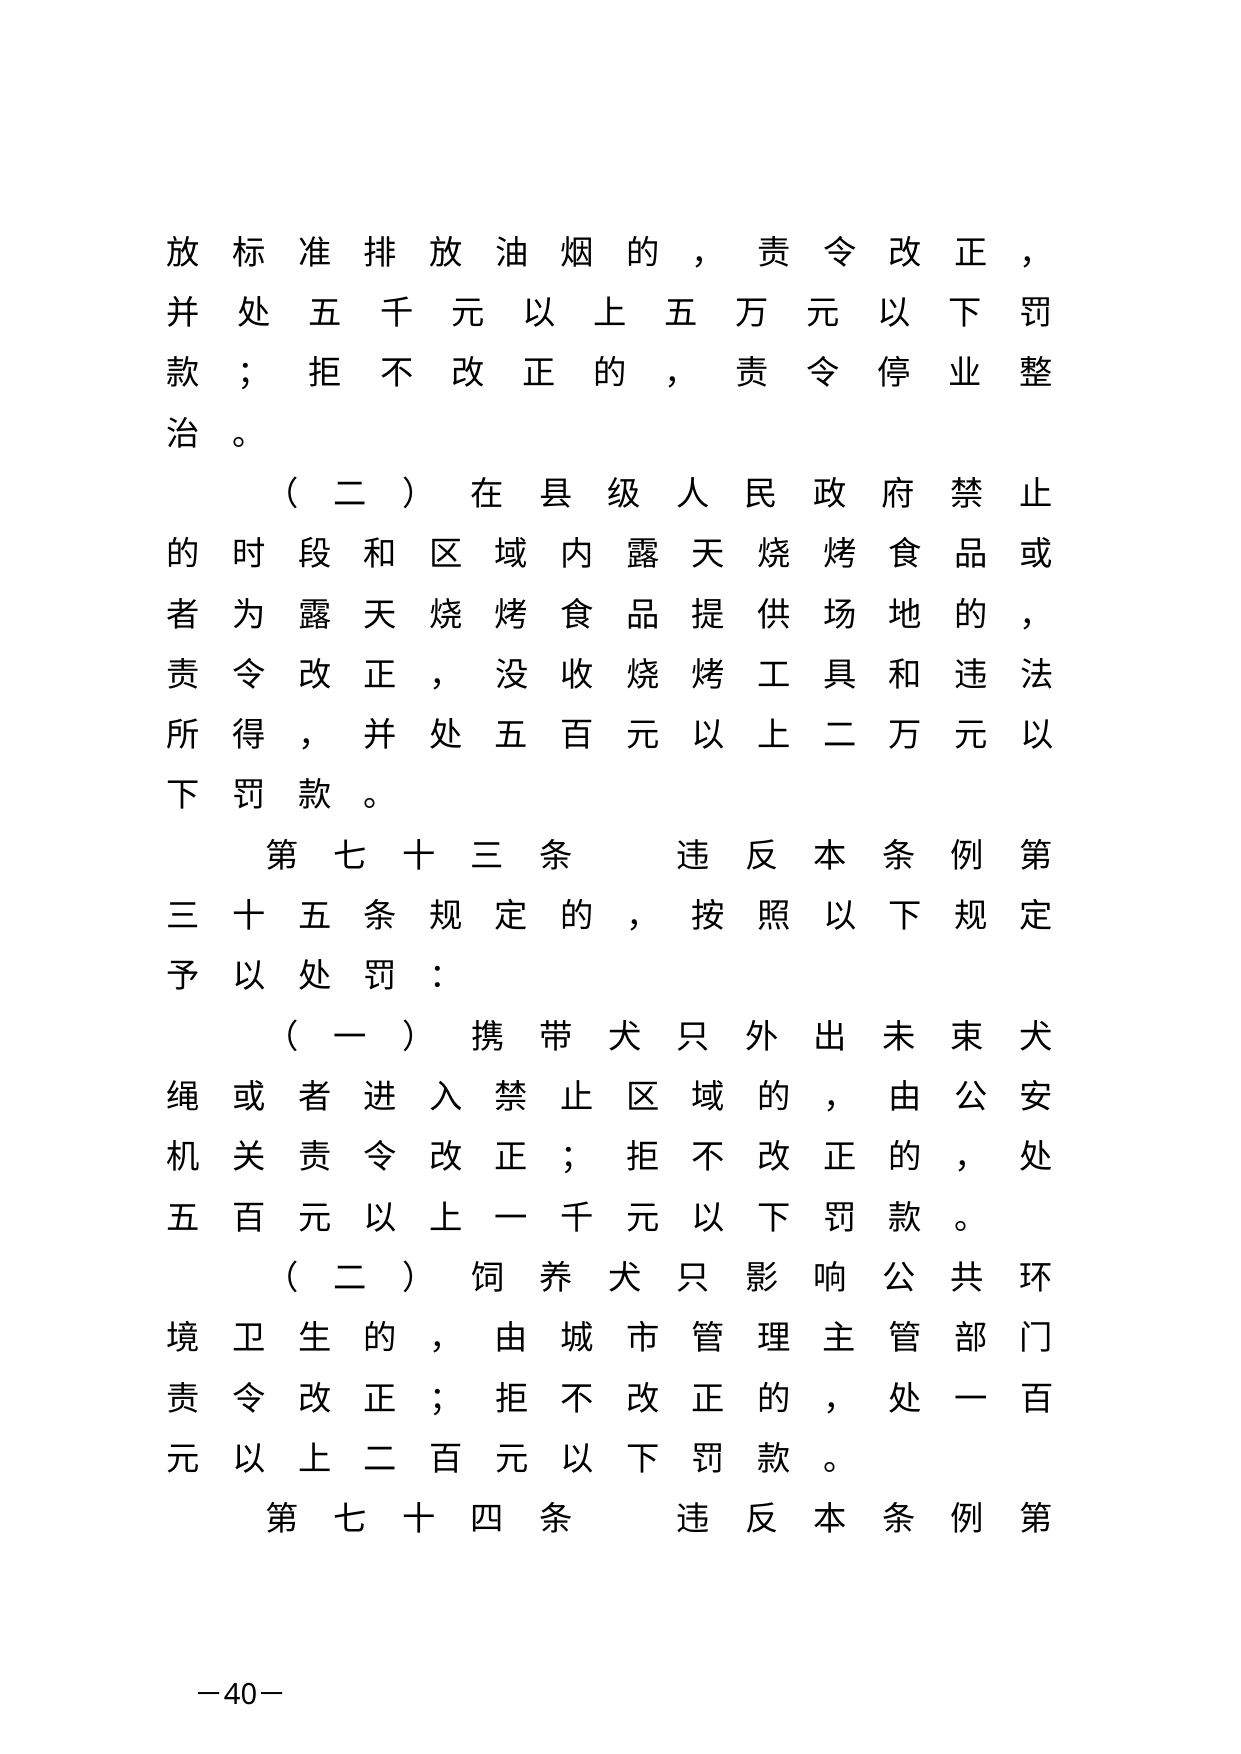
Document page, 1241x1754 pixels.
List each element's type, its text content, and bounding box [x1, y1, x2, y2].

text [167, 1486, 1085, 1546]
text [167, 219, 1085, 461]
text （一）携带犬只外出未束犬绳或者进入禁止区域的，由公安机关责令改正；拒不改正的，处五百元以上一千元以下罚款。 [167, 1003, 1085, 1245]
text 第七十三条 违反本条例第三十五条规定的，按照以下规定予以处罚： [167, 822, 1085, 1003]
text （二）在县级人民政府禁止的时段和区域内露天烧烤食品或者为露天烧烤食品提供场地的，责令改正，没收烧烤工具和违法所得，并处五百元以上二万元以下罚款。 [167, 461, 1085, 822]
text （二）饲养犬只影响公共环境卫生的，由城市管理主管部门责令改正；拒不改正的，处一百元以上二百元以下罚款。 [167, 1245, 1085, 1486]
